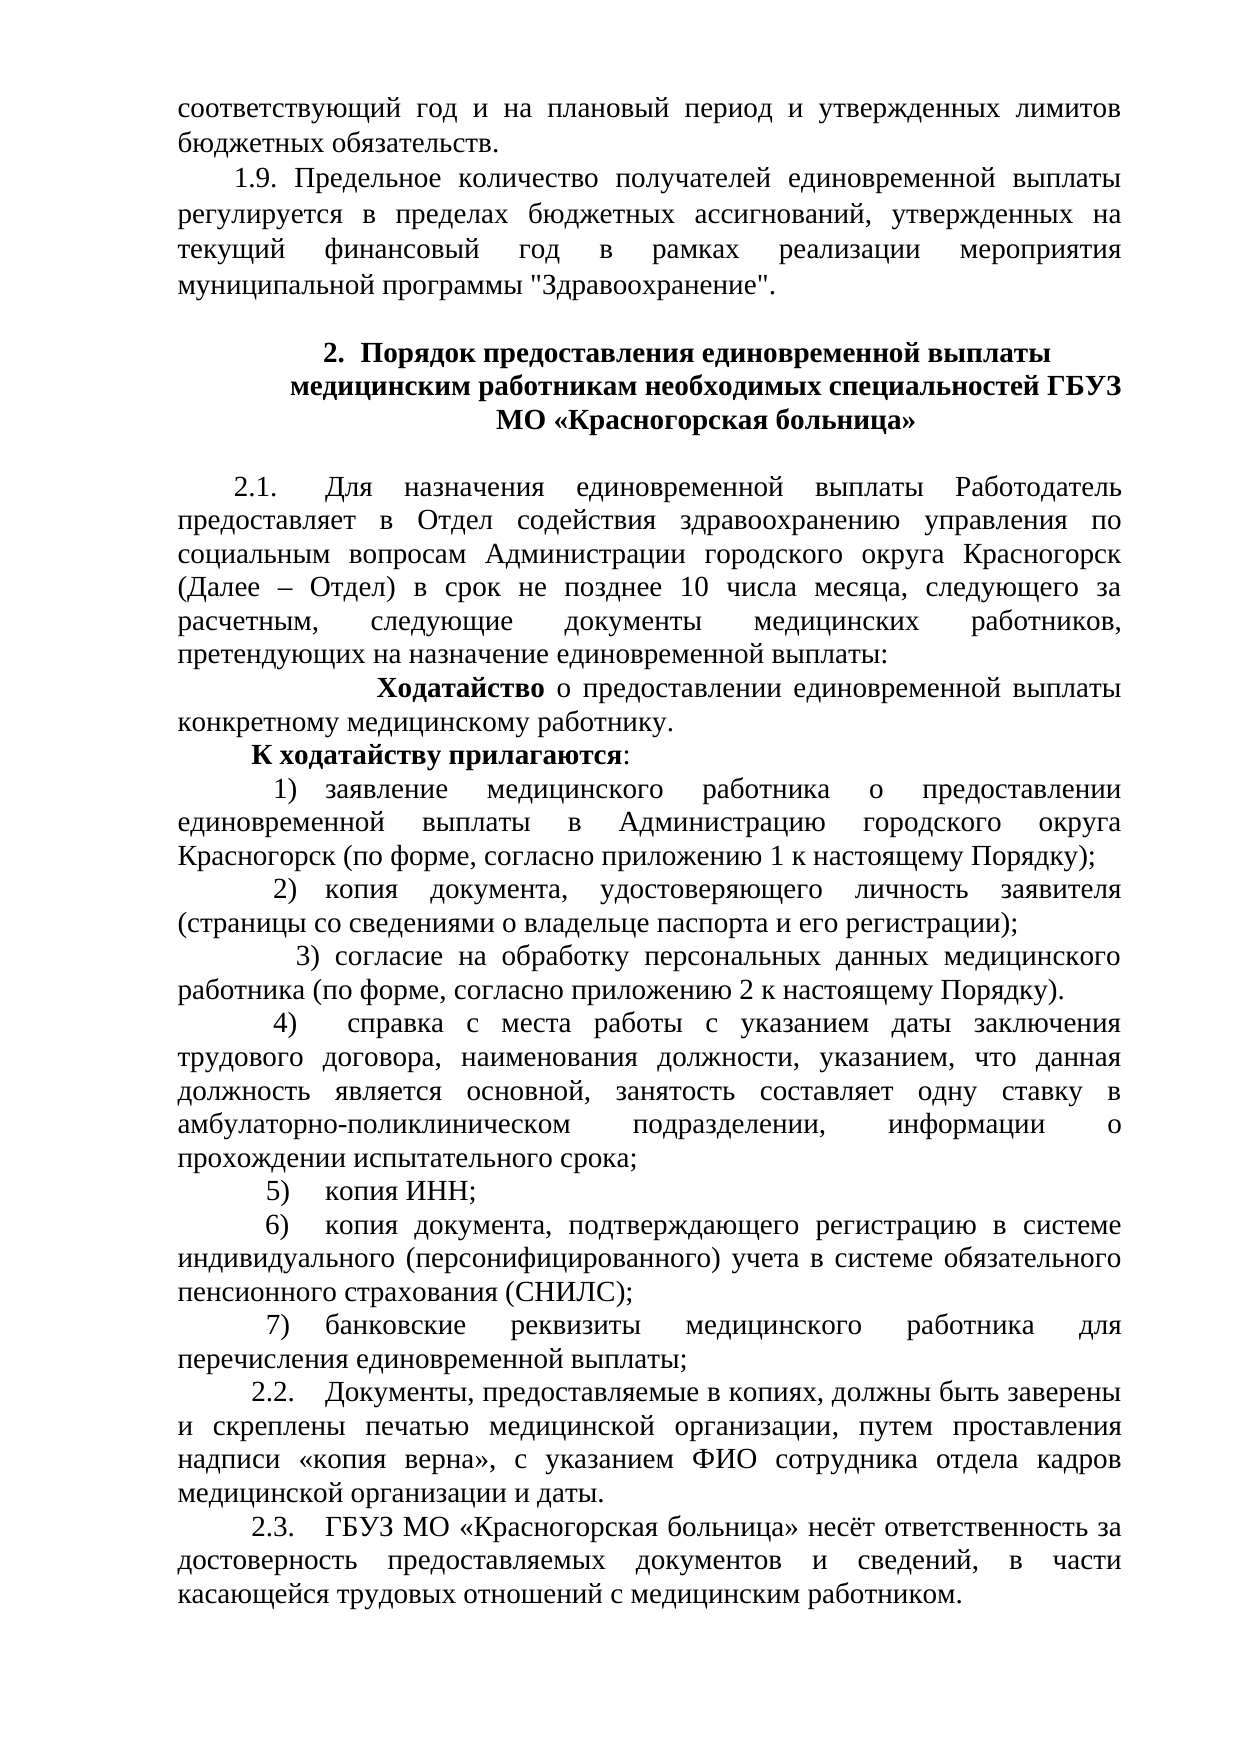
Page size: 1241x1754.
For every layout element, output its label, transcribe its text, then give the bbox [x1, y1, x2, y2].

text Ходатайство о предоставлении единовременной выплаты конкретному медицинскому работнику. [177, 670, 1122, 737]
text 4) справка с места работы с указанием даты заключения трудового договора, наименования должности, указанием, что данная должность является основной, занятость составляет одну ставку в амбулаторно-поликлиническом подразделении, информации о прохождении испытательного срока; [177, 1006, 1122, 1173]
text 6) копия документа, подтверждающего регистрацию в системе индивидуального (персонифицированного) учета в системе обязательного пенсионного страхования (СНИЛС); [177, 1207, 1122, 1307]
text 2) копия документа, удостоверяющего личность заявителя (страницы со сведениями о владельце паспорта и его регистрации); [177, 871, 1122, 938]
text 7) банковские реквизиты медицинского работника для перечисления единовременной выплаты; [177, 1307, 1122, 1374]
text 2.1. Для назначения единовременной выплаты Работодатель предоставляет в Отдел содействия здравоохранению управления по социальным вопросам Администрации городского округа Красногорск (Далее – Отдел) в срок не позднее 10 числа месяца, следующего за расчетным, следующие документы медицинских работников, претендующих на назначение единовременной выплаты: [177, 469, 1122, 670]
text 2.2. Документы, предоставляемые в копиях, должны быть заверены и скреплены печатью медицинской организации, путем проставления надписи «копия верна», с указанием ФИО сотрудника отдела кадров медицинской организации и даты. [177, 1374, 1122, 1509]
text 1.9. Предельное количество получателей единовременной выплаты регулируется в пределах бюджетных ассигнований, утвержденных на текущий финансовый год в рамках реализации мероприятия муниципальной программы "Здравоохранение". [177, 159, 1122, 301]
text 3) согласие на обработку персональных данных медицинского работника (по форме, согласно приложению 2 к настоящему Порядку). [177, 938, 1122, 1006]
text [177, 89, 1122, 159]
text К ходатайству прилагаются: [177, 737, 1122, 771]
text 1) заявление медицинского работника о предоставлении единовременной выплаты в Администрацию городского округа Красногорск (по форме, согласно приложению 1 к настоящему Порядку); [177, 771, 1122, 871]
text 5) копия ИНН; [177, 1173, 1122, 1207]
list Порядок предоставления единовременной выплаты медицинским работникам необходимых специальностей ГБУЗ МО «Красногорская больница» [252, 335, 1122, 435]
text 2.3. ГБУЗ МО «Красногорская больница» несёт ответственность за достоверность предоставляемых документов и сведений, в части касающейся трудовых отношений с медицинским работником. [177, 1509, 1122, 1609]
